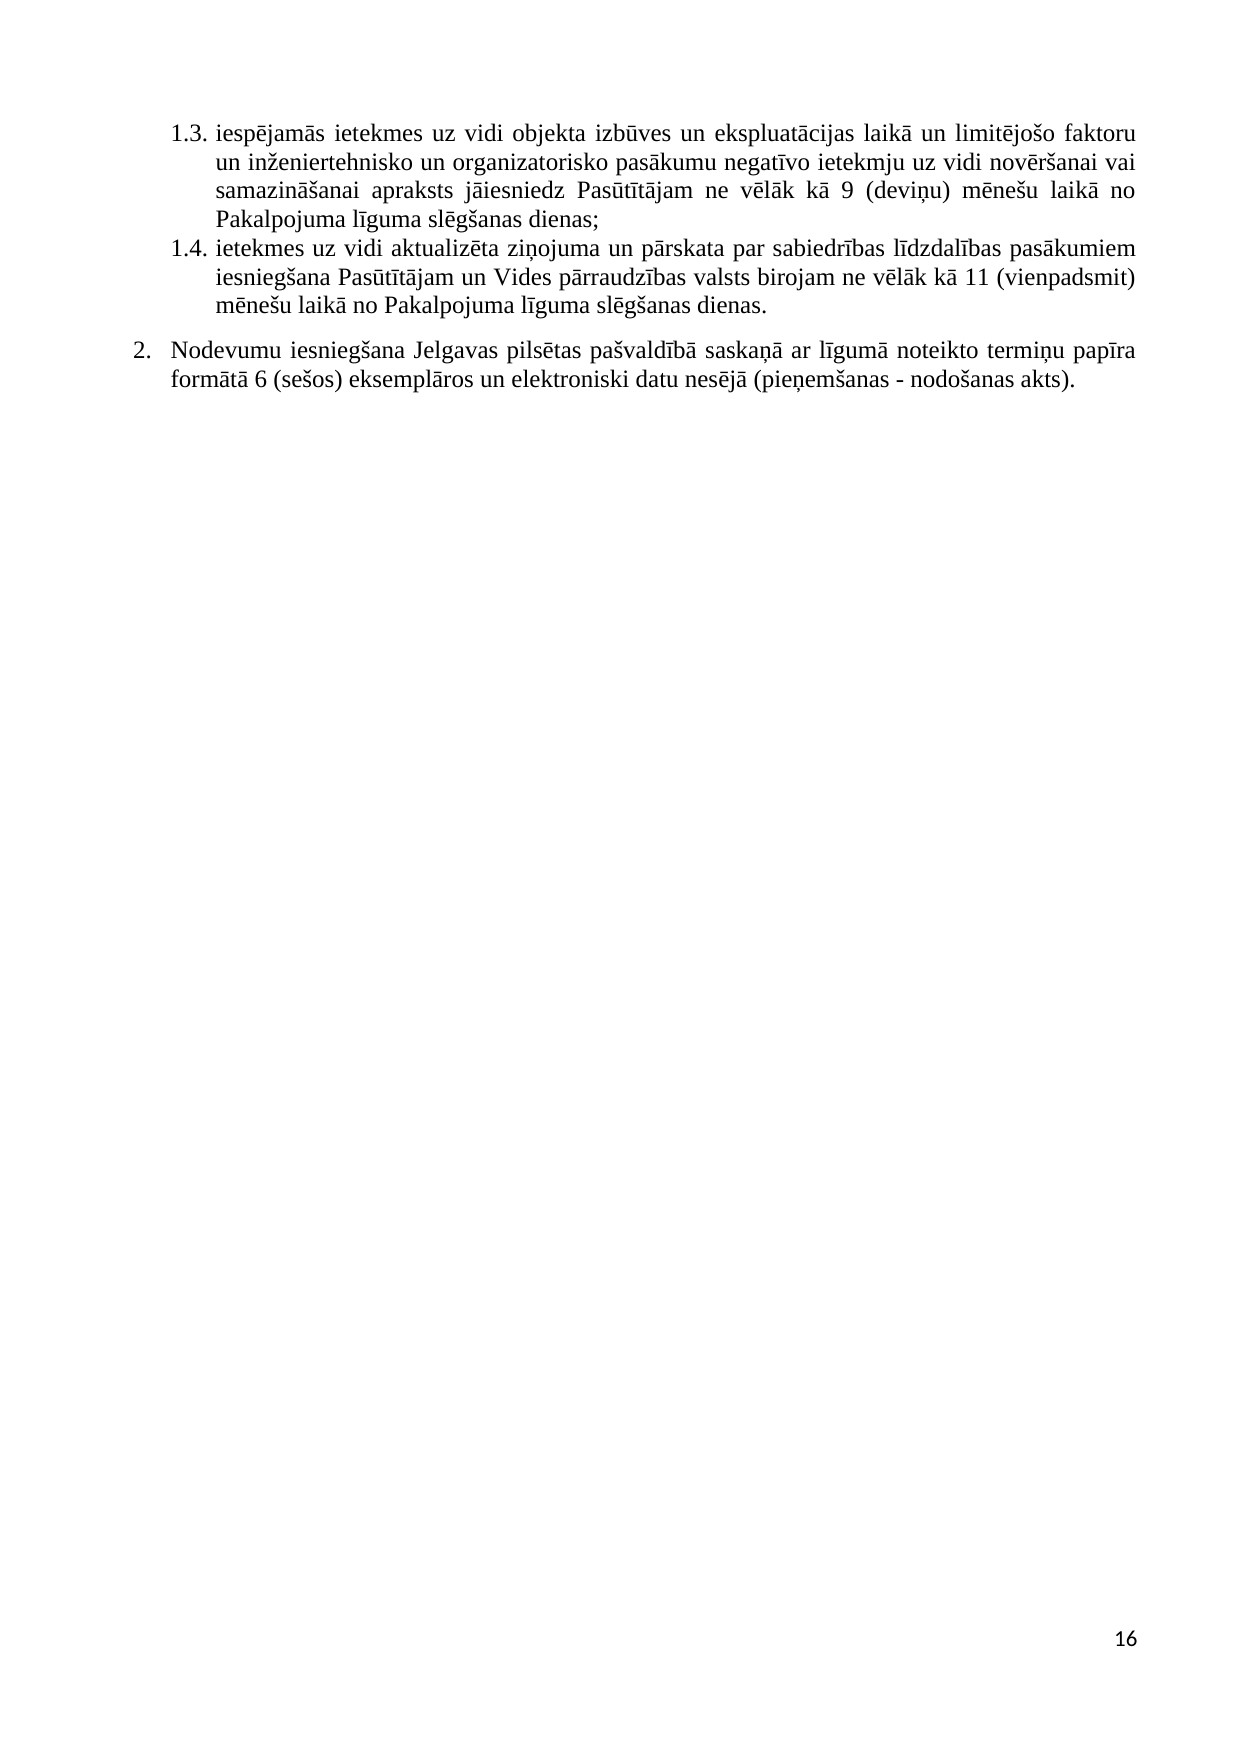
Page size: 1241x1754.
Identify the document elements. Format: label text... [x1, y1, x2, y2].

list iespējamās ietekmes uz vidi objekta izbūves un ekspluatācijas laikā un limitējošo faktoru un inženiertehnisko un organizatorisko pasākumu negatīvo ietekmju uz vidi novēršanai vai samazināšanai apraksts jāiesniedz Pasūtītājam ne vēlāk kā 9 (deviņu) mēnešu laikā no Pakalpojuma līguma slēgšanas dienas; [170, 118, 1137, 233]
list ietekmes uz vidi aktualizēta ziņojuma un pārskata par sabiedrības līdzdalības pasākumiem iesniegšana Pasūtītājam un Vides pārraudzības valsts birojam ne vēlāk kā 11 (vienpadsmit) mēnešu laikā no Pakalpojuma līguma slēgšanas dienas. [170, 233, 1137, 319]
list Nodevumu iesniegšana Jelgavas pilsētas pašvaldībā saskaņā ar līgumā noteikto termiņu papīra formātā 6 (sešos) eksemplāros un elektroniski datu nesējā (pieņemšanas - nodošanas akts). [133, 335, 1137, 392]
